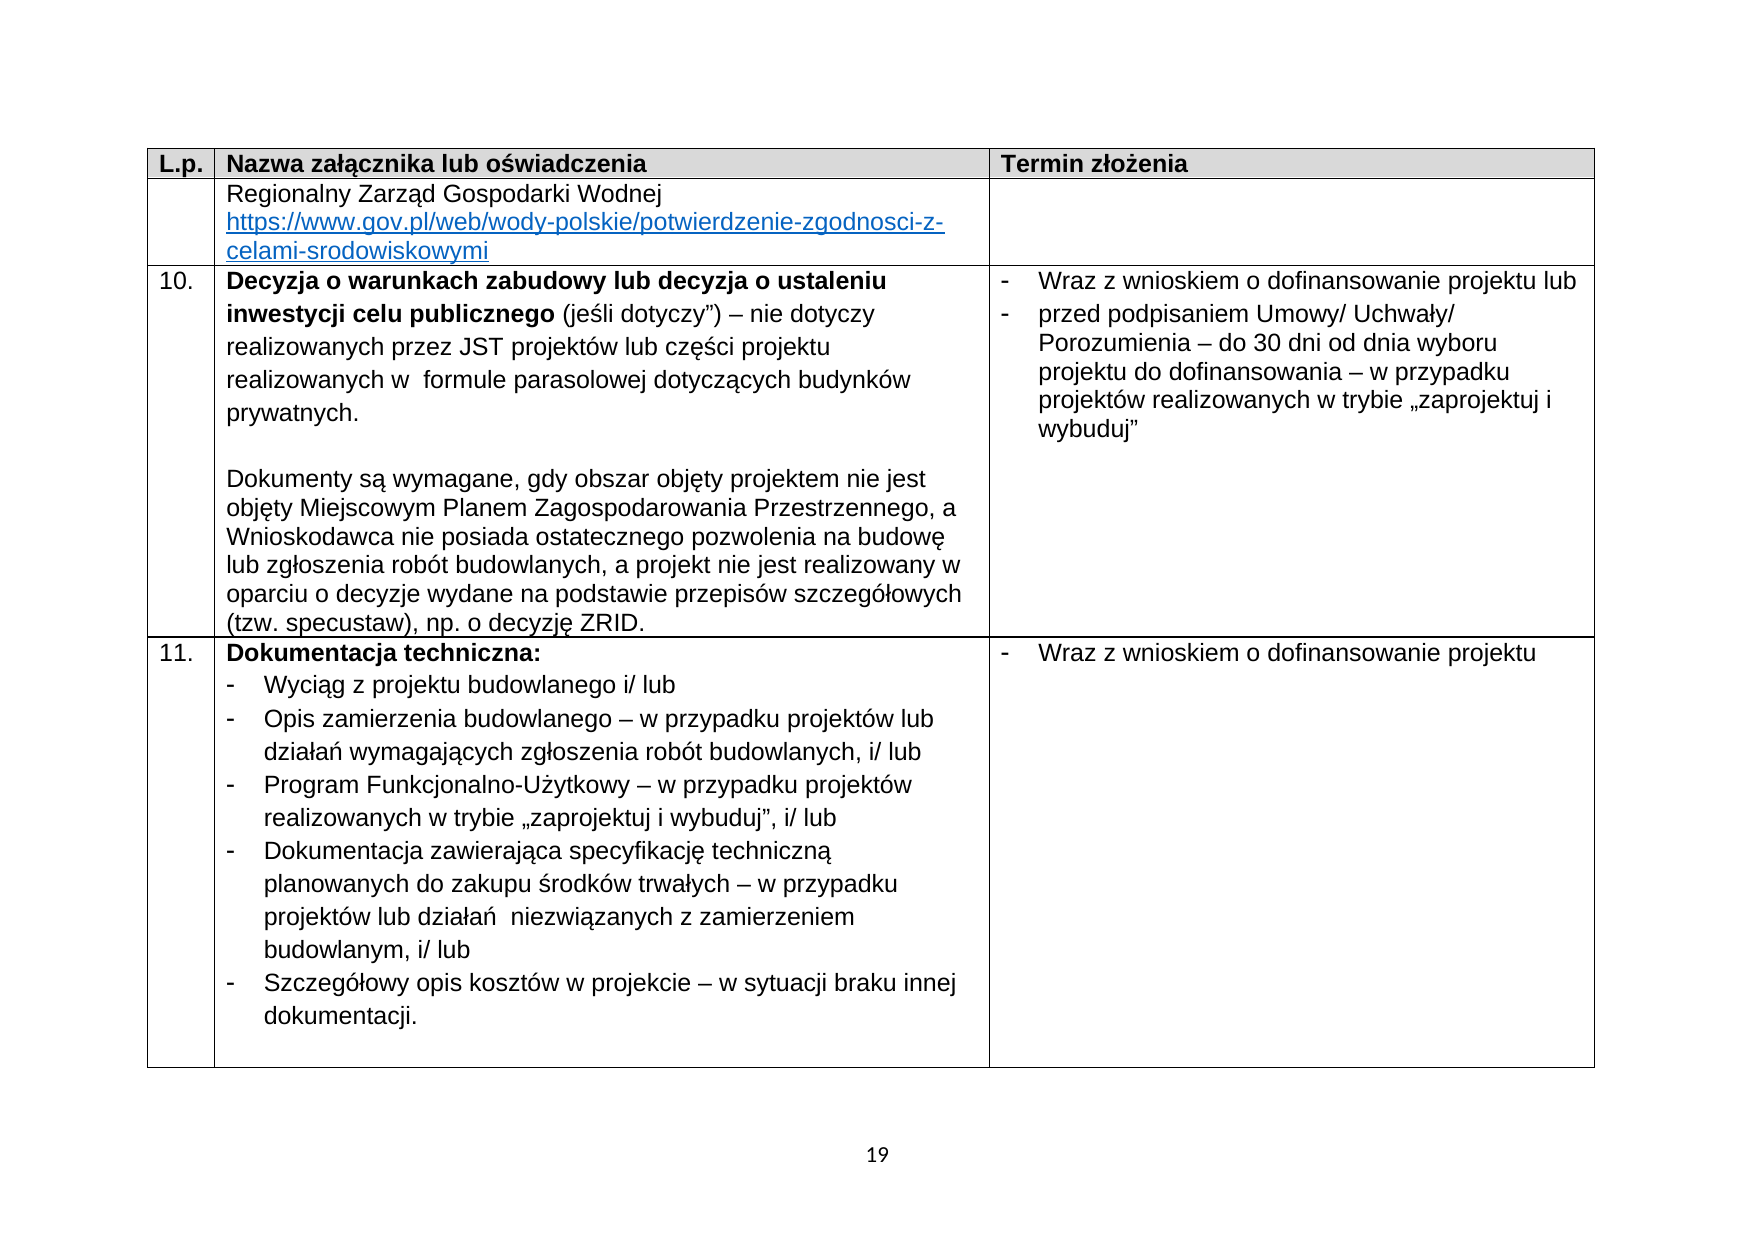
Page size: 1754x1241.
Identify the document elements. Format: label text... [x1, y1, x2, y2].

table_cell [148, 638, 214, 1067]
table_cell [215, 179, 989, 265]
table_cell [148, 179, 214, 265]
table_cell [215, 638, 989, 1067]
table_header Nazwa załącznika lub oświadczenia [215, 149, 989, 177]
table_header L.p. [148, 149, 214, 177]
table_cell Wraz z wnioskiem o dofinansowanie projektu lub przed podpisaniem Umowy/ Uchwały/ Porozumienia – do 30 dni od dnia wyboru projektu do dofinansowania – w przypadku projektów realizowanych w trybie „zaprojektuj i wybuduj” [990, 266, 1594, 636]
table_cell [148, 266, 214, 636]
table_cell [990, 638, 1594, 1067]
table_cell Decyzja o warunkach zabudowy lub decyzja o ustaleniu inwestycji celu publicznego (jeśli dotyczy”) – nie dotyczy realizowanych przez JST projektów lub części projektu realizowanych w formule parasolowej dotyczących budynków prywatnych. Dokumenty są wymagane, gdy obszar objęty projektem nie jest objęty Miejscowym Planem Zagospodarowania Przestrzennego, a Wnioskodawca nie posiada ostatecznego pozwolenia na budowę lub zgłoszenia robót budowlanych, a projekt nie jest realizowany w oparciu o decyzje wydane na podstawie przepisów szczegółowych (tzw. specustaw), np. o decyzję ZRID. [215, 266, 989, 636]
table_header Termin złożenia [990, 149, 1594, 177]
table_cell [990, 179, 1594, 265]
